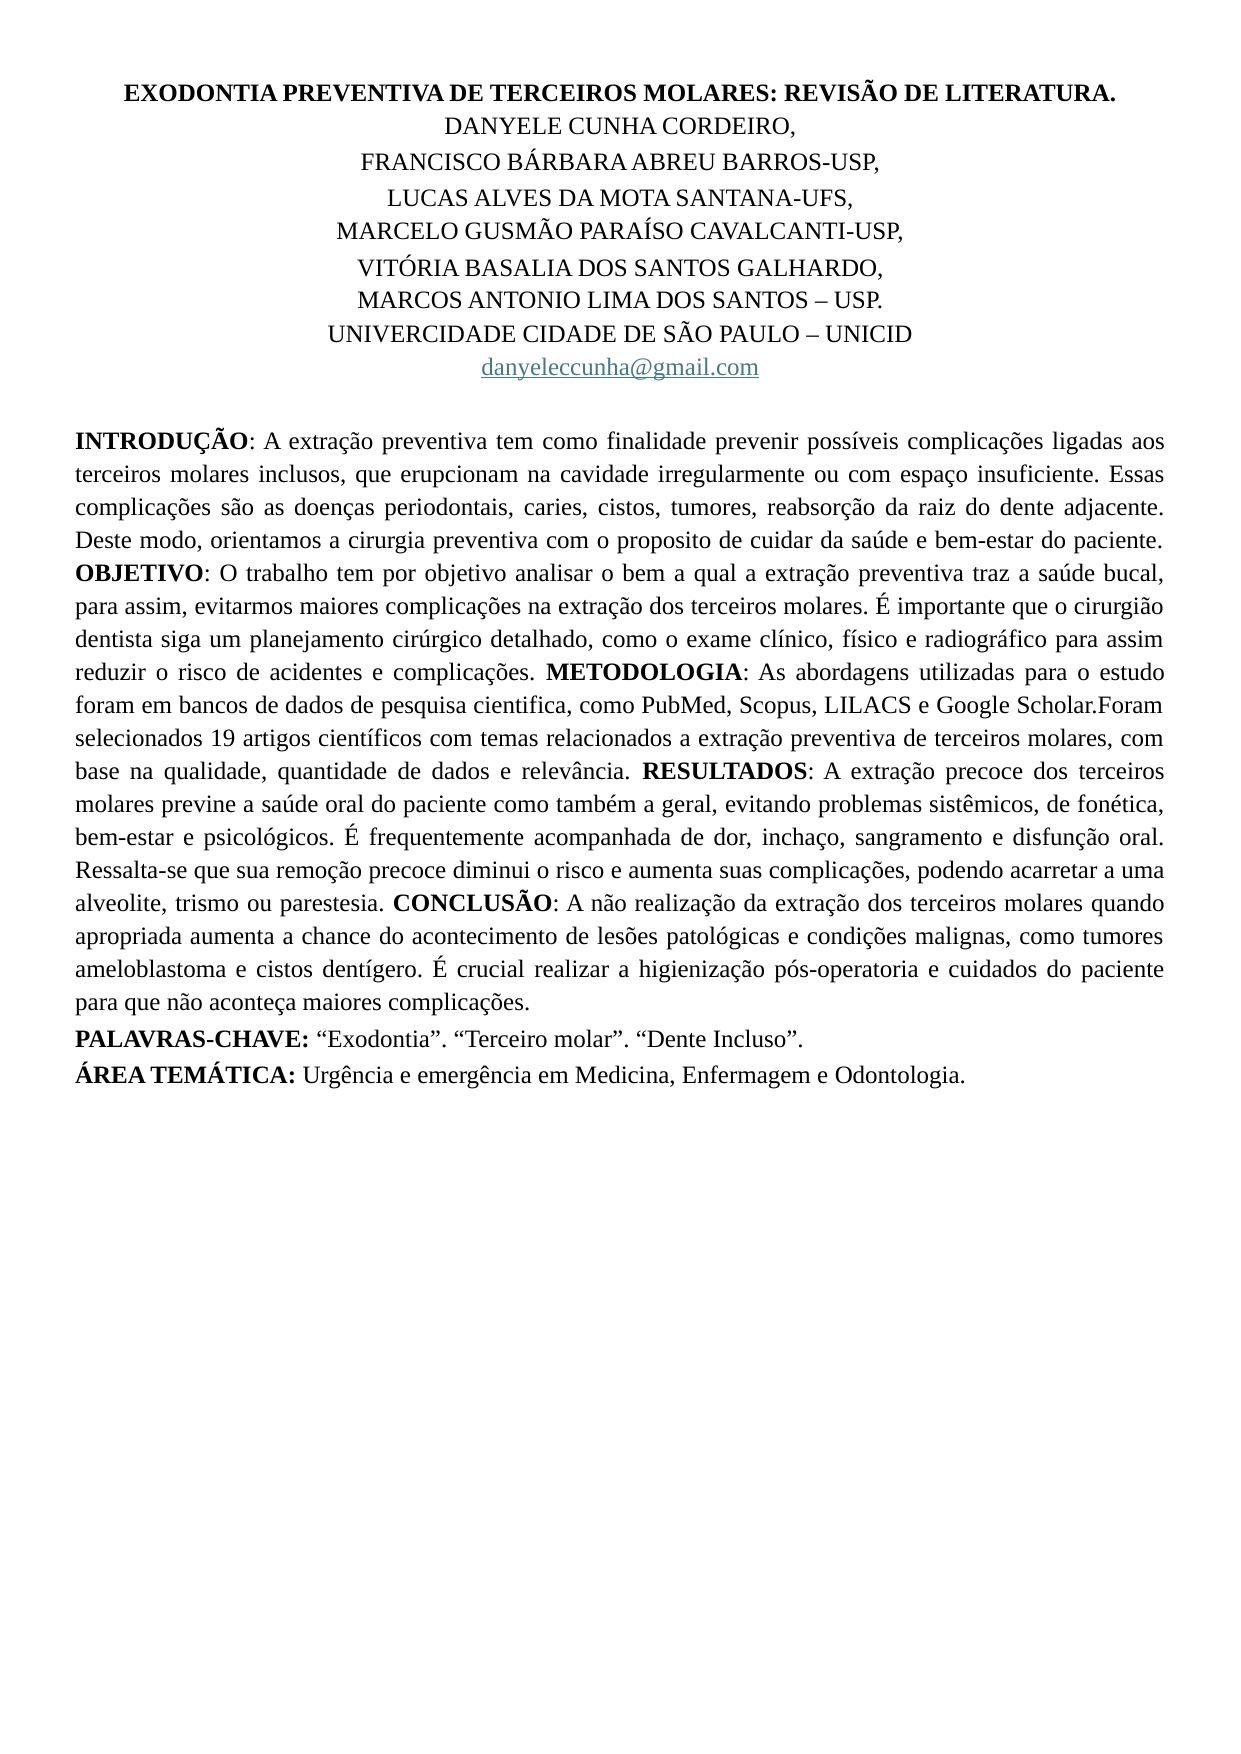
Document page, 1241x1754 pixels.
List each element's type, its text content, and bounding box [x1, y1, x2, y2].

text ÁREA TEMÁTICA: Urgência e emergência em Medicina, Enfermagem e Odontologia. [75, 1060, 1165, 1088]
text FRANCISCO BÁRBARA ABREU BARROS-USP, [75, 147, 1165, 176]
text PALAVRAS-CHAVE: “Exodontia”. “Terceiro molar”. “Dente Incluso”. [75, 1024, 1165, 1052]
text LUCAS ALVES DA MOTA SANTANA-UFS, MARCELO GUSMÃO PARAÍSO CAVALCANTI-USP, [75, 183, 1165, 245]
text VITÓRIA BASALIA DOS SANTOS GALHARDO, MARCOS ANTONIO LIMA DOS SANTOS – USP. UNIVERCIDADE CIDADE DE SÃO PAULO – UNICID danyeleccunha@gmail.com [75, 253, 1165, 380]
text INTRODUÇÃO: A extração preventiva tem como finalidade prevenir possíveis complicações ligadas aos terceiros molares inclusos, que erupcionam na cavidade irregularmente ou com espaço insuficiente. Essas complicações são as doenças periodontais, caries, cistos, tumores, reabsorção da raiz do dente adjacente. Deste modo, orientamos a cirurgia preventiva com o proposito de cuidar da saúde e bem-estar do paciente. OBJETIVO: O trabalho tem por objetivo analisar o bem a qual a extração preventiva traz a saúde bucal, para assim, evitarmos maiores complicações na extração dos terceiros molares. É importante que o cirurgião dentista siga um planejamento cirúrgico detalhado, como o exame clínico, físico e radiográfico para assim reduzir o risco de acidentes e complicações. METODOLOGIA: As abordagens utilizadas para o estudo foram em bancos de dados de pesquisa cientifica, como PubMed, Scopus, LILACS e Google Scholar.Foram selecionados 19 artigos científicos com temas relacionados a extração preventiva de terceiros molares, com base na qualidade, quantidade de dados e relevância. RESULTADOS: A extração precoce dos terceiros molares previne a saúde oral do paciente como também a geral, evitando problemas sistêmicos, de fonética, bem-estar e psicológicos. É frequentemente acompanhada de dor, inchaço, sangramento e disfunção oral. Ressalta-se que sua remoção precoce diminui o risco e aumenta suas complicações, podendo acarretar a uma alveolite, trismo ou parestesia. CONCLUSÃO: A não realização da extração dos terceiros molares quando apropriada aumenta a chance do acontecimento de lesões patológicas e condições malignas, como tumores ameloblastoma e cistos dentígero. É crucial realizar a higienização pós-operatoria e cuidados do paciente para que não aconteça maiores complicações. [75, 388, 1165, 1016]
text EXODONTIA PREVENTIVA DE TERCEIROS MOLARES: REVISÃO DE LITERATURA. DANYELE CUNHA CORDEIRO, [75, 78, 1165, 140]
